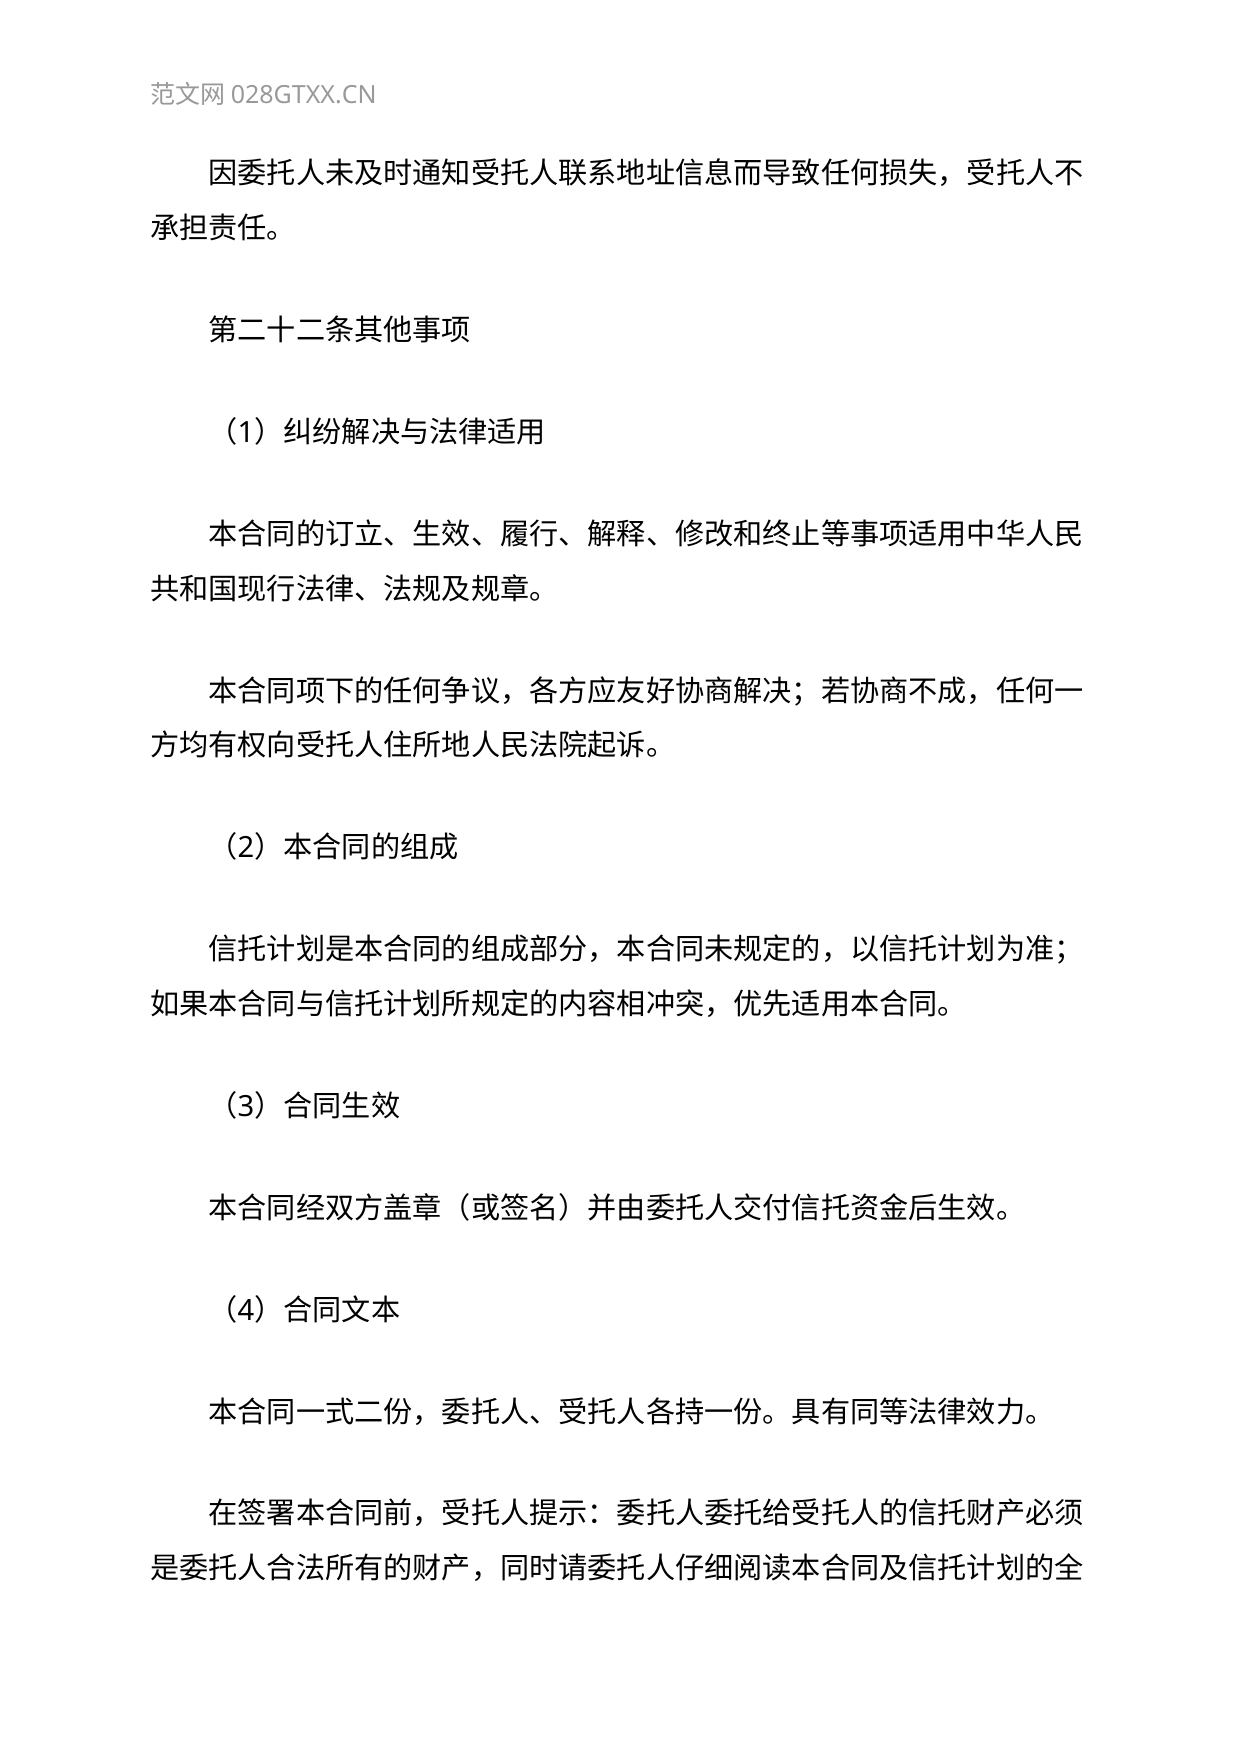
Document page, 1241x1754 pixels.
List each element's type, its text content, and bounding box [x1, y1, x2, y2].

text 本合同项下的任何争议，各方应友好协商解决；若协商不成，任何一方均有权向受托人住所地人民法院起诉。 [150, 667, 1090, 764]
text （3）合同生效 [150, 1082, 1090, 1125]
text 因委托人未及时通知受托人联系地址信息而导致任何损失，受托人不承担责任。 [150, 150, 1090, 247]
text 信托计划是本合同的组成部分，本合同未规定的，以信托计划为准；如果本合同与信托计划所规定的内容相冲突，优先适用本合同。 [150, 926, 1090, 1023]
text （1）纠纷解决与法律适用 [150, 408, 1090, 451]
text （2）本合同的组成 [150, 824, 1090, 866]
text （4）合同文本 [150, 1286, 1090, 1328]
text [150, 1490, 1090, 1587]
text 第二十二条其他事项 [150, 307, 1090, 349]
text 本合同一式二份，委托人、受托人各持一份。具有同等法律效力。 [150, 1388, 1090, 1430]
text 本合同经双方盖章（或签名）并由委托人交付信托资金后生效。 [150, 1184, 1090, 1227]
text 本合同的订立、生效、履行、解释、修改和终止等事项适用中华人民共和国现行法律、法规及规章。 [150, 510, 1090, 608]
